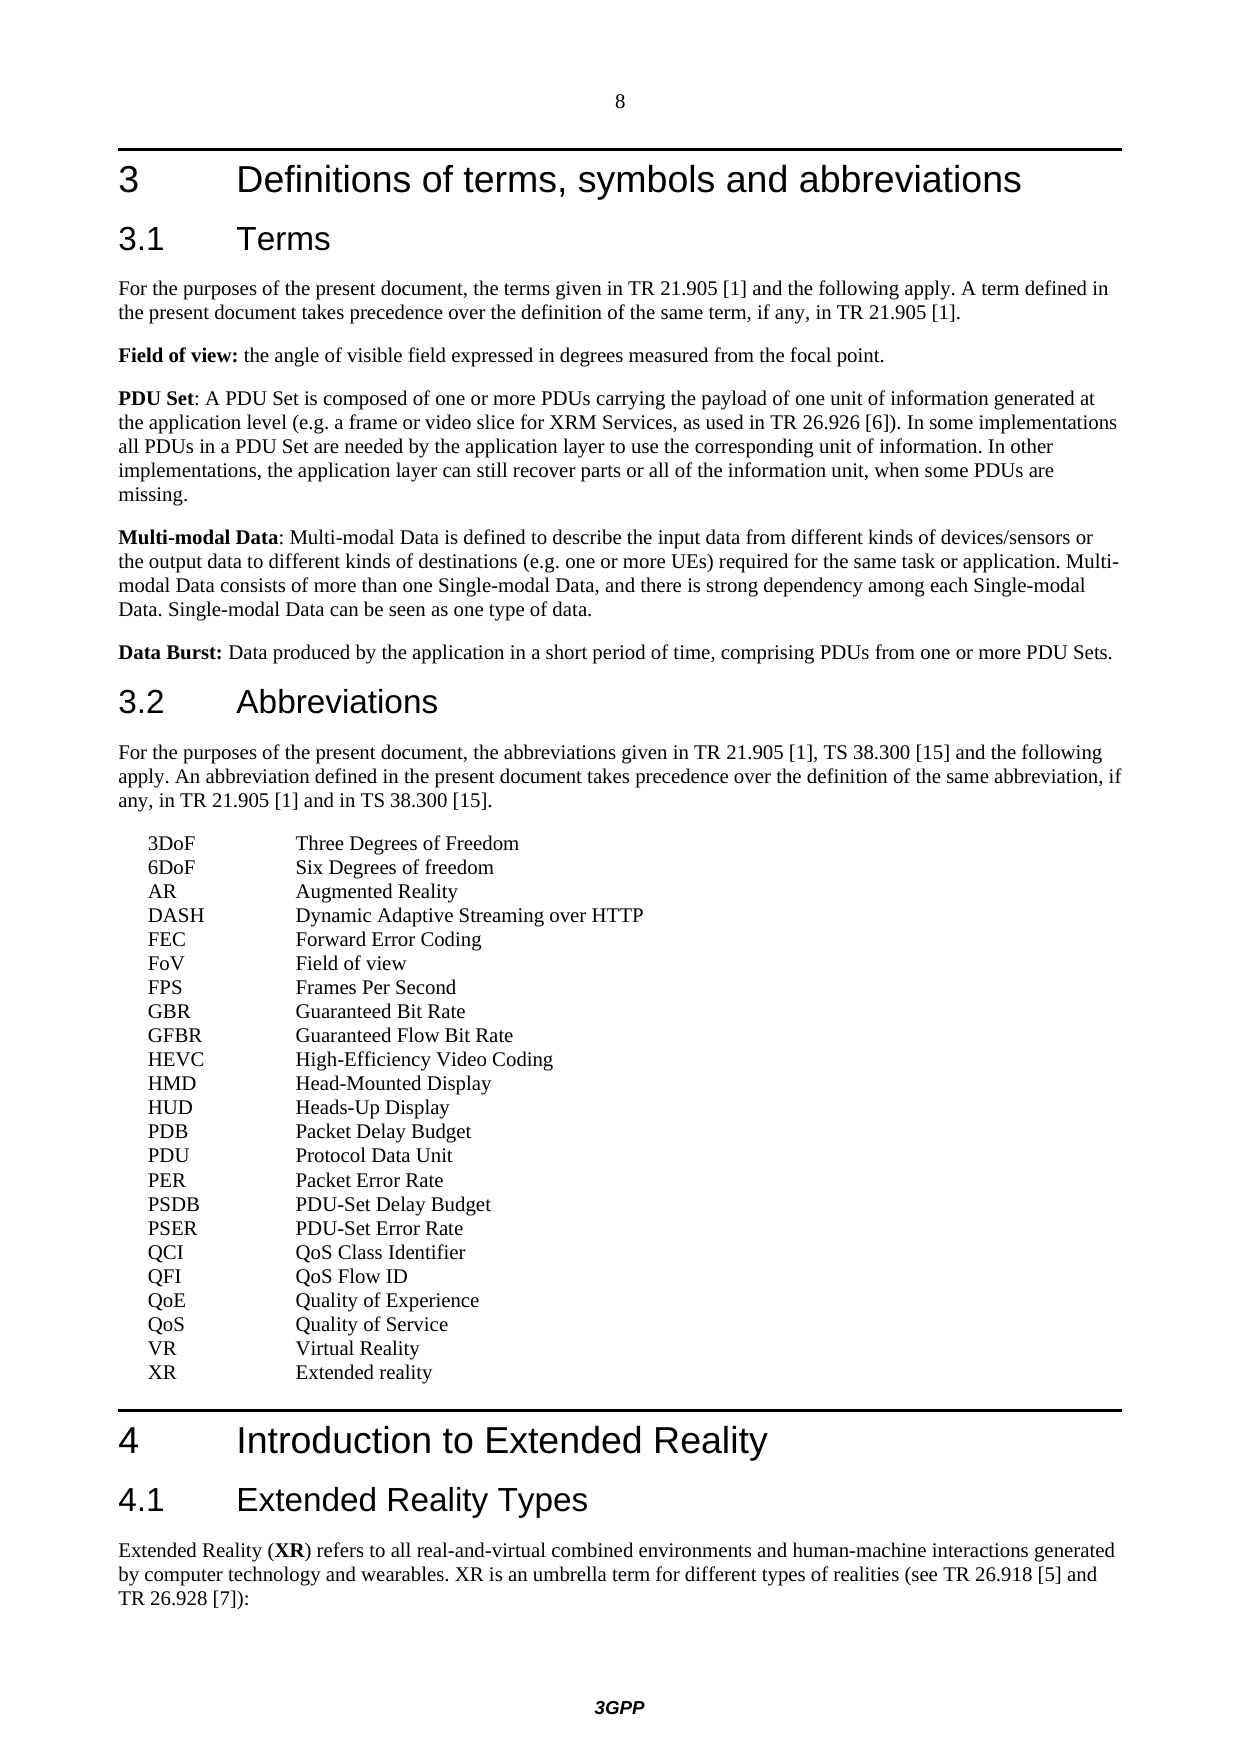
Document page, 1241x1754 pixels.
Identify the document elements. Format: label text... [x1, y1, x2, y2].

text QoS Quality of Service [148, 1312, 1122, 1336]
text PER Packet Error Rate [148, 1167, 1122, 1192]
text HEVC High-Efficiency Video Coding [148, 1047, 1122, 1071]
text QCI QoS Class Identifier [148, 1240, 1122, 1264]
subtitle 4 Introduction to Extended Reality [118, 1412, 1122, 1462]
text PDB Packet Delay Budget [148, 1119, 1122, 1143]
text HUD Heads-Up Display [148, 1095, 1122, 1119]
text 6DoF Six Degrees of freedom [148, 855, 1122, 879]
text GBR Guaranteed Bit Rate [148, 999, 1122, 1023]
text Multi-modal Data: Multi-modal Data is defined to describe the input data from different kinds of devices/sensors or the output data to different kinds of destinations (e.g. one or more UEs) required for the same task or application. Multi-modal Data consists of more than one Single-modal Data, and there is strong dependency among each Single-modal Data. Single-modal Data can be seen as one type of data. [118, 525, 1122, 621]
text XR Extended reality [148, 1360, 1122, 1384]
text AR Augmented Reality [148, 879, 1122, 903]
text HMD Head-Mounted Display [148, 1071, 1122, 1095]
text VR Virtual Reality [148, 1336, 1122, 1360]
text FEC Forward Error Coding [148, 927, 1122, 951]
text For the purposes of the present document, the terms given in TR 21.905 [1] and the following apply. A term defined in the present document takes precedence over the definition of the same term, if any, in TR 21.905 [1]. [118, 276, 1122, 324]
text PSER PDU-Set Error Rate [148, 1216, 1122, 1240]
subtitle 3.2 Abbreviations [118, 682, 1122, 721]
text FPS Frames Per Second [148, 975, 1122, 999]
text QoE Quality of Experience [148, 1288, 1122, 1312]
text PDU Set: A PDU Set is composed of one or more PDUs carrying the payload of one unit of information generated at the application level (e.g. a frame or video slice for XRM Services, as used in TR 26.926 [6]). In some implementations all PDUs in a PDU Set are needed by the application layer to use the corresponding unit of information. In other implementations, the application layer can still recover parts or all of the information unit, when some PDUs are missing. [118, 386, 1122, 506]
text 3DoF Three Degrees of Freedom [148, 831, 1122, 855]
text PDU Protocol Data Unit [148, 1143, 1122, 1167]
text Data Burst: Data produced by the application in a short period of time, comprising PDUs from one or more PDU Sets. [118, 640, 1122, 664]
text PSDB PDU-Set Delay Budget [148, 1192, 1122, 1216]
text DASH Dynamic Adaptive Streaming over HTTP [148, 903, 1122, 927]
text For the purposes of the present document, the abbreviations given in TR 21.905 [1], TS 38.300 [15] and the following apply. An abbreviation defined in the present document takes precedence over the definition of the same abbreviation, if any, in TR 21.905 [1] and in TS 38.300 [15]. [118, 740, 1122, 812]
subtitle 3.1 Terms [118, 219, 1122, 257]
text FoV Field of view [148, 951, 1122, 975]
subtitle 4.1 Extended Reality Types [118, 1480, 1122, 1519]
subtitle 3 Definitions of terms, symbols and abbreviations [118, 151, 1122, 200]
text Field of view: the angle of visible field expressed in degrees measured from the focal point. [118, 343, 1122, 367]
text QFI QoS Flow ID [148, 1264, 1122, 1288]
text Extended Reality (XR) refers to all real-and-virtual combined environments and human-machine interactions generated by computer technology and wearables. XR is an umbrella term for different types of realities (see TR 26.918 [5] and TR 26.928 [7]): [118, 1537, 1122, 1610]
text GFBR Guaranteed Flow Bit Rate [148, 1023, 1122, 1047]
